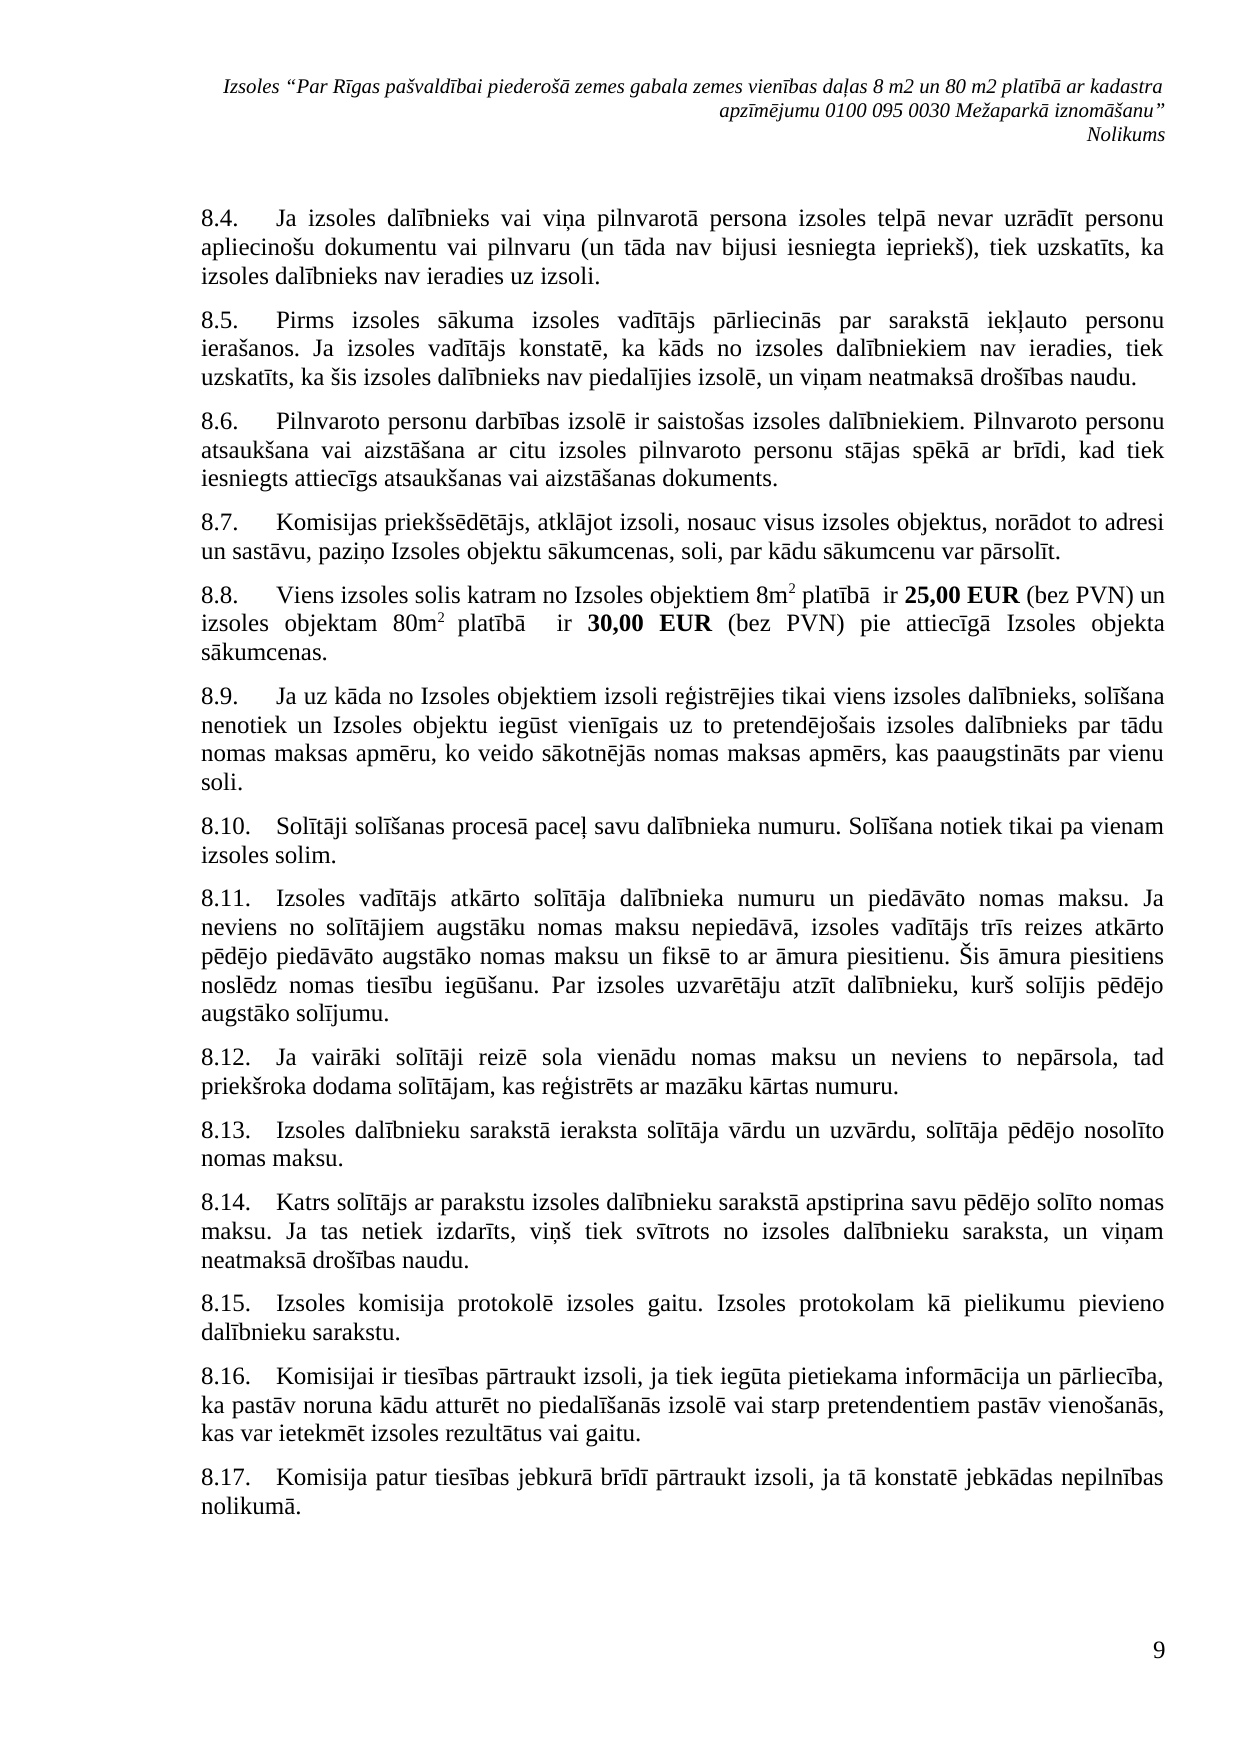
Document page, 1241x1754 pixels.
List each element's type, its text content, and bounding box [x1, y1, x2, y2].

list Ja izsoles dalībnieks vai viņa pilnvarotā persona izsoles telpā nevar uzrādīt personu apliecinošu dokumentu vai pilnvaru (un tāda nav bijusi iesniegta iepriekš), tiek uzskatīts, ka izsoles dalībnieks nav ieradies uz izsoli. [201, 203, 1165, 290]
list Ja vairāki solītāji reizē sola vienādu nomas maksu un neviens to nepārsola, tad priekšroka dodama solītājam, kas reģistrēts ar mazāku kārtas numuru. [201, 1042, 1165, 1100]
list Ja uz kāda no Izsoles objektiem izsoli reģistrējies tikai viens izsoles dalībnieks, solīšana nenotiek un Izsoles objektu iegūst vienīgais uz to pretendējošais izsoles dalībnieks par tādu nomas maksas apmēru, ko veido sākotnējās nomas maksas apmērs, kas paaugstināts par vienu soli. [201, 681, 1165, 796]
list Pilnvaroto personu darbības izsolē ir saistošas izsoles dalībniekiem. Pilnvaroto personu atsaukšana vai aizstāšana ar citu izsoles pilnvaroto personu stājas spēkā ar brīdi, kad tiek iesniegts attiecīgs atsaukšanas vai aizstāšanas dokuments. [201, 406, 1165, 492]
list Komisijai ir tiesības pārtraukt izsoli, ja tiek iegūta pietiekama informācija un pārliecība, ka pastāv noruna kādu atturēt no piedalīšanās izsolē vai starp pretendentiem pastāv vienošanās, kas var ietekmēt izsoles rezultātus vai gaitu. [201, 1361, 1165, 1447]
list Izsoles komisija protokolē izsoles gaitu. Izsoles protokolam kā pielikumu pievieno dalībnieku sarakstu. [201, 1288, 1165, 1346]
list Komisija patur tiesības jebkurā brīdī pārtraukt izsoli, ja tā konstatē jebkādas nepilnības nolikumā. [201, 1462, 1165, 1520]
list Izsoles dalībnieku sarakstā ieraksta solītāja vārdu un uzvārdu, solītāja pēdējo nosolīto nomas maksu. [201, 1115, 1165, 1172]
list Viens izsoles solis katram no Izsoles objektiem 8m2 platībā ir 25,00 EUR (bez PVN) un izsoles objektam 80m2 platībā ir 30,00 EUR (bez PVN) pie attiecīgā Izsoles objekta sākumcenas. [201, 580, 1165, 666]
list Izsoles vadītājs atkārto solītāja dalībnieka numuru un piedāvāto nomas maksu. Ja neviens no solītājiem augstāku nomas maksu nepiedāvā, izsoles vadītājs trīs reizes atkārto pēdējo piedāvāto augstāko nomas maksu un fiksē to ar āmura piesitienu. Šis āmura piesitiens noslēdz nomas tiesību iegūšanu. Par izsoles uzvarētāju atzīt dalībnieku, kurš solījis pēdējo augstāko solījumu. [201, 883, 1165, 1027]
list Solītāji solīšanas procesā paceļ savu dalībnieka numuru. Solīšana notiek tikai pa vienam izsoles solim. [201, 811, 1165, 868]
list Pirms izsoles sākuma izsoles vadītājs pārliecinās par sarakstā iekļauto personu ierašanos. Ja izsoles vadītājs konstatē, ka kāds no izsoles dalībniekiem nav ieradies, tiek uzskatīts, ka šis izsoles dalībnieks nav piedalījies izsolē, un viņam neatmaksā drošības naudu. [201, 305, 1165, 391]
list Komisijas priekšsēdētājs, atklājot izsoli, nosauc visus izsoles objektus, norādot to adresi un sastāvu, paziņo Izsoles objektu sākumcenas, soli, par kādu sākumcenu var pārsolīt. [201, 507, 1165, 565]
list Katrs solītājs ar parakstu izsoles dalībnieku sarakstā apstiprina savu pēdējo solīto nomas maksu. Ja tas netiek izdarīts, viņš tiek svītrots no izsoles dalībnieku saraksta, un viņam neatmaksā drošības naudu. [201, 1187, 1165, 1273]
